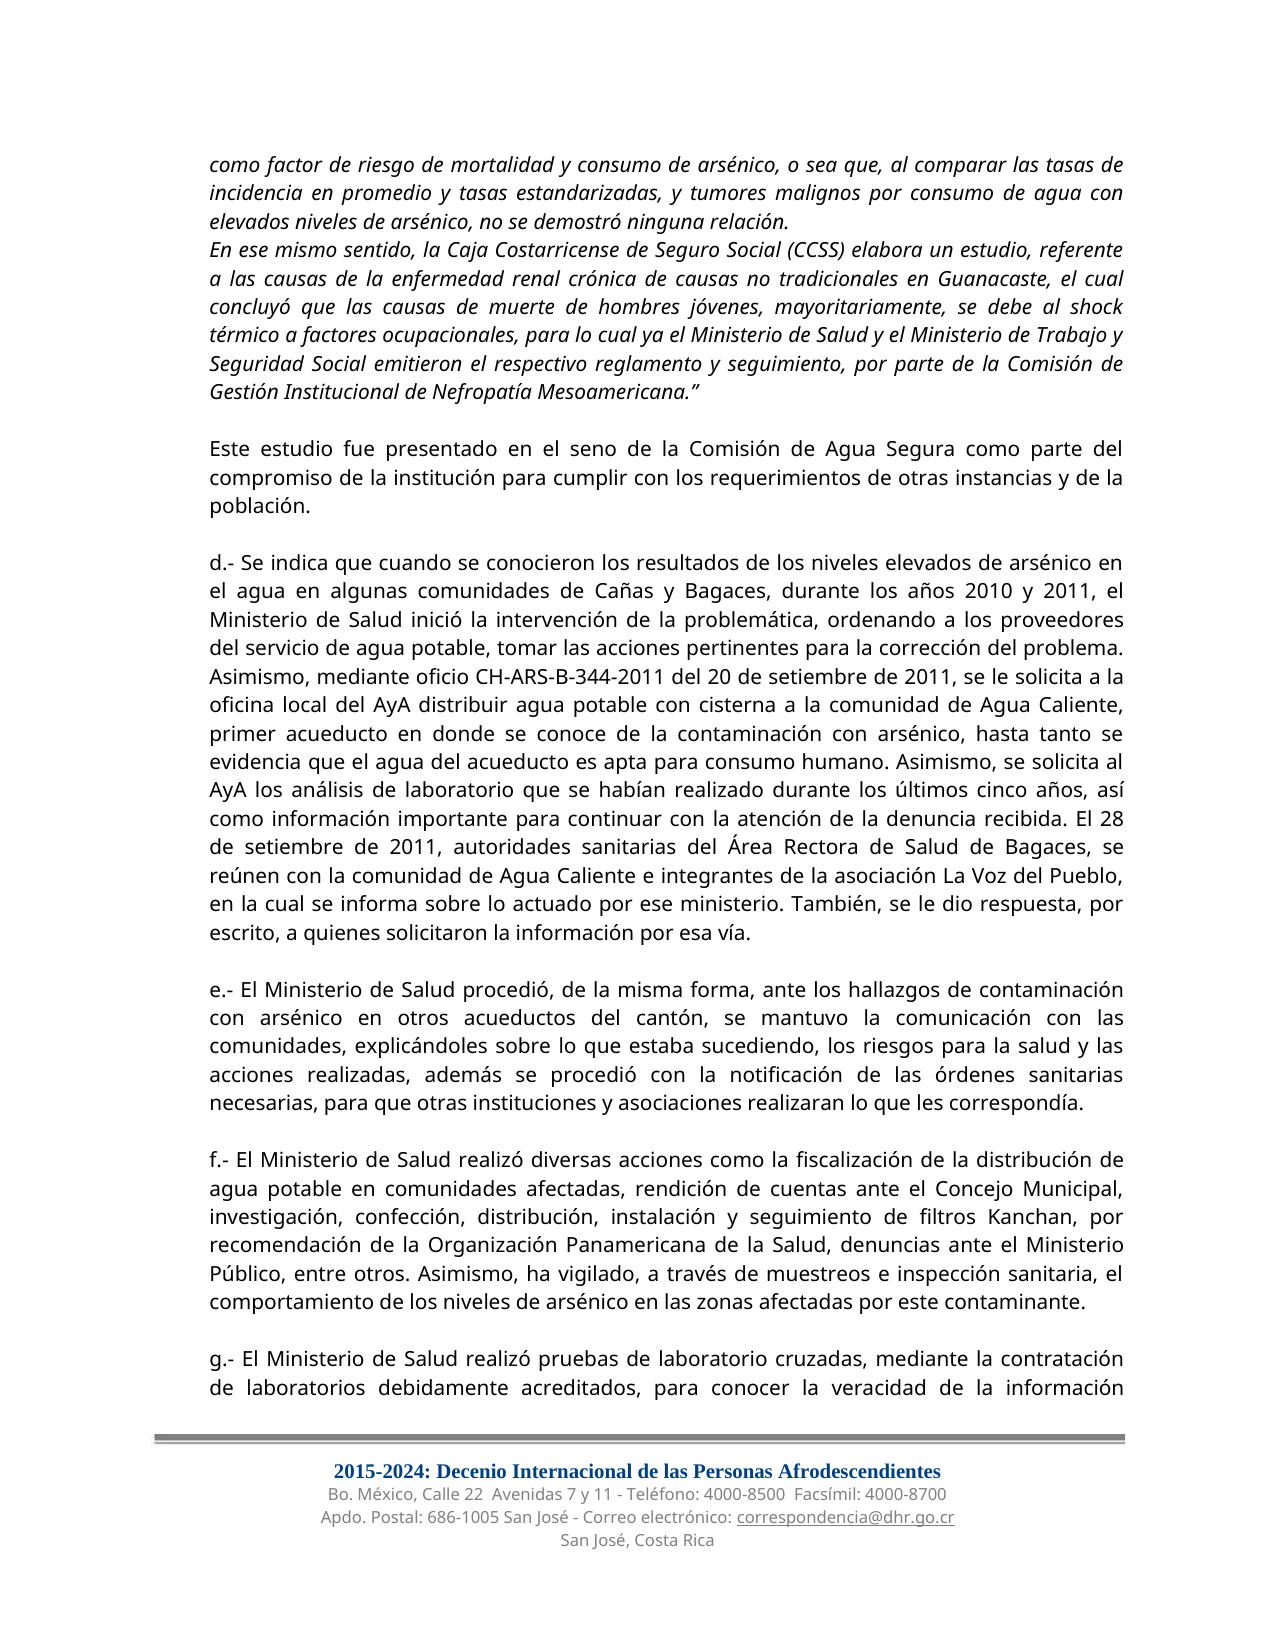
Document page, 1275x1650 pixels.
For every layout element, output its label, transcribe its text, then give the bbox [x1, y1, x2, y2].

picture [150, 1434, 1125, 1451]
text f.- El Ministerio de Salud realizó diversas acciones como la fiscalización de la distribución de agua potable en comunidades afectadas, rendición de cuentas ante el Concejo Municipal, investigación, confección, distribución, instalación y seguimiento de filtros Kanchan, por recomendación de la Organización Panamericana de la Salud, denuncias ante el Ministerio Público, entre otros. Asimismo, ha vigilado, a través de muestreos e inspección sanitaria, el comportamiento de los niveles de arsénico en las zonas afectadas por este contaminante. [209, 1145, 1125, 1316]
text d.- Se indica que cuando se conocieron los resultados de los niveles elevados de arsénico en el agua en algunas comunidades de Cañas y Bagaces, durante los años 2010 y 2011, el Ministerio de Salud inició la intervención de la problemática, ordenando a los proveedores del servicio de agua potable, tomar las acciones pertinentes para la corrección del problema. Asimismo, mediante oficio CH-ARS-B-344-2011 del 20 de setiembre de 2011, se le solicita a la oficina local del AyA distribuir agua potable con cisterna a la comunidad de Agua Caliente, primer acueducto en donde se conoce de la contaminación con arsénico, hasta tanto se evidencia que el agua del acueducto es apta para consumo humano. Asimismo, se solicita al AyA los análisis de laboratorio que se habían realizado durante los últimos cinco años, así como información importante para continuar con la atención de la denuncia recibida. El 28 de setiembre de 2011, autoridades sanitarias del Área Rectora de Salud de Bagaces, se reúnen con la comunidad de Agua Caliente e integrantes de la asociación La Voz del Pueblo, en la cual se informa sobre lo actuado por ese ministerio. También, se le dio respuesta, por escrito, a quienes solicitaron la información por esa vía. [209, 548, 1125, 946]
text Este estudio fue presentado en el seno de la Comisión de Agua Segura como parte del compromiso de la institución para cumplir con los requerimientos de otras instancias y de la población. [209, 434, 1125, 520]
text En ese mismo sentido, la Caja Costarricense de Seguro Social (CCSS) elabora un estudio, referente a las causas de la enfermedad renal crónica de causas no tradicionales en Guanacaste, el cual concluyó que las causas de muerte de hombres jóvenes, mayoritariamente, se debe al shock térmico a factores ocupacionales, para lo cual ya el Ministerio de Salud y el Ministerio de Trabajo y Seguridad Social emitieron el respectivo reglamento y seguimiento, por parte de la Comisión de Gestión Institucional de Nefropatía Mesoamericana.” [209, 235, 1125, 406]
text e.- El Ministerio de Salud procedió, de la misma forma, ante los hallazgos de contaminación con arsénico en otros acueductos del cantón, se mantuvo la comunicación con las comunidades, explicándoles sobre lo que estaba sucediendo, los riesgos para la salud y las acciones realizadas, además se procedió con la notificación de las órdenes sanitarias necesarias, para que otras instituciones y asociaciones realizaran lo que les correspondía. [209, 975, 1125, 1117]
